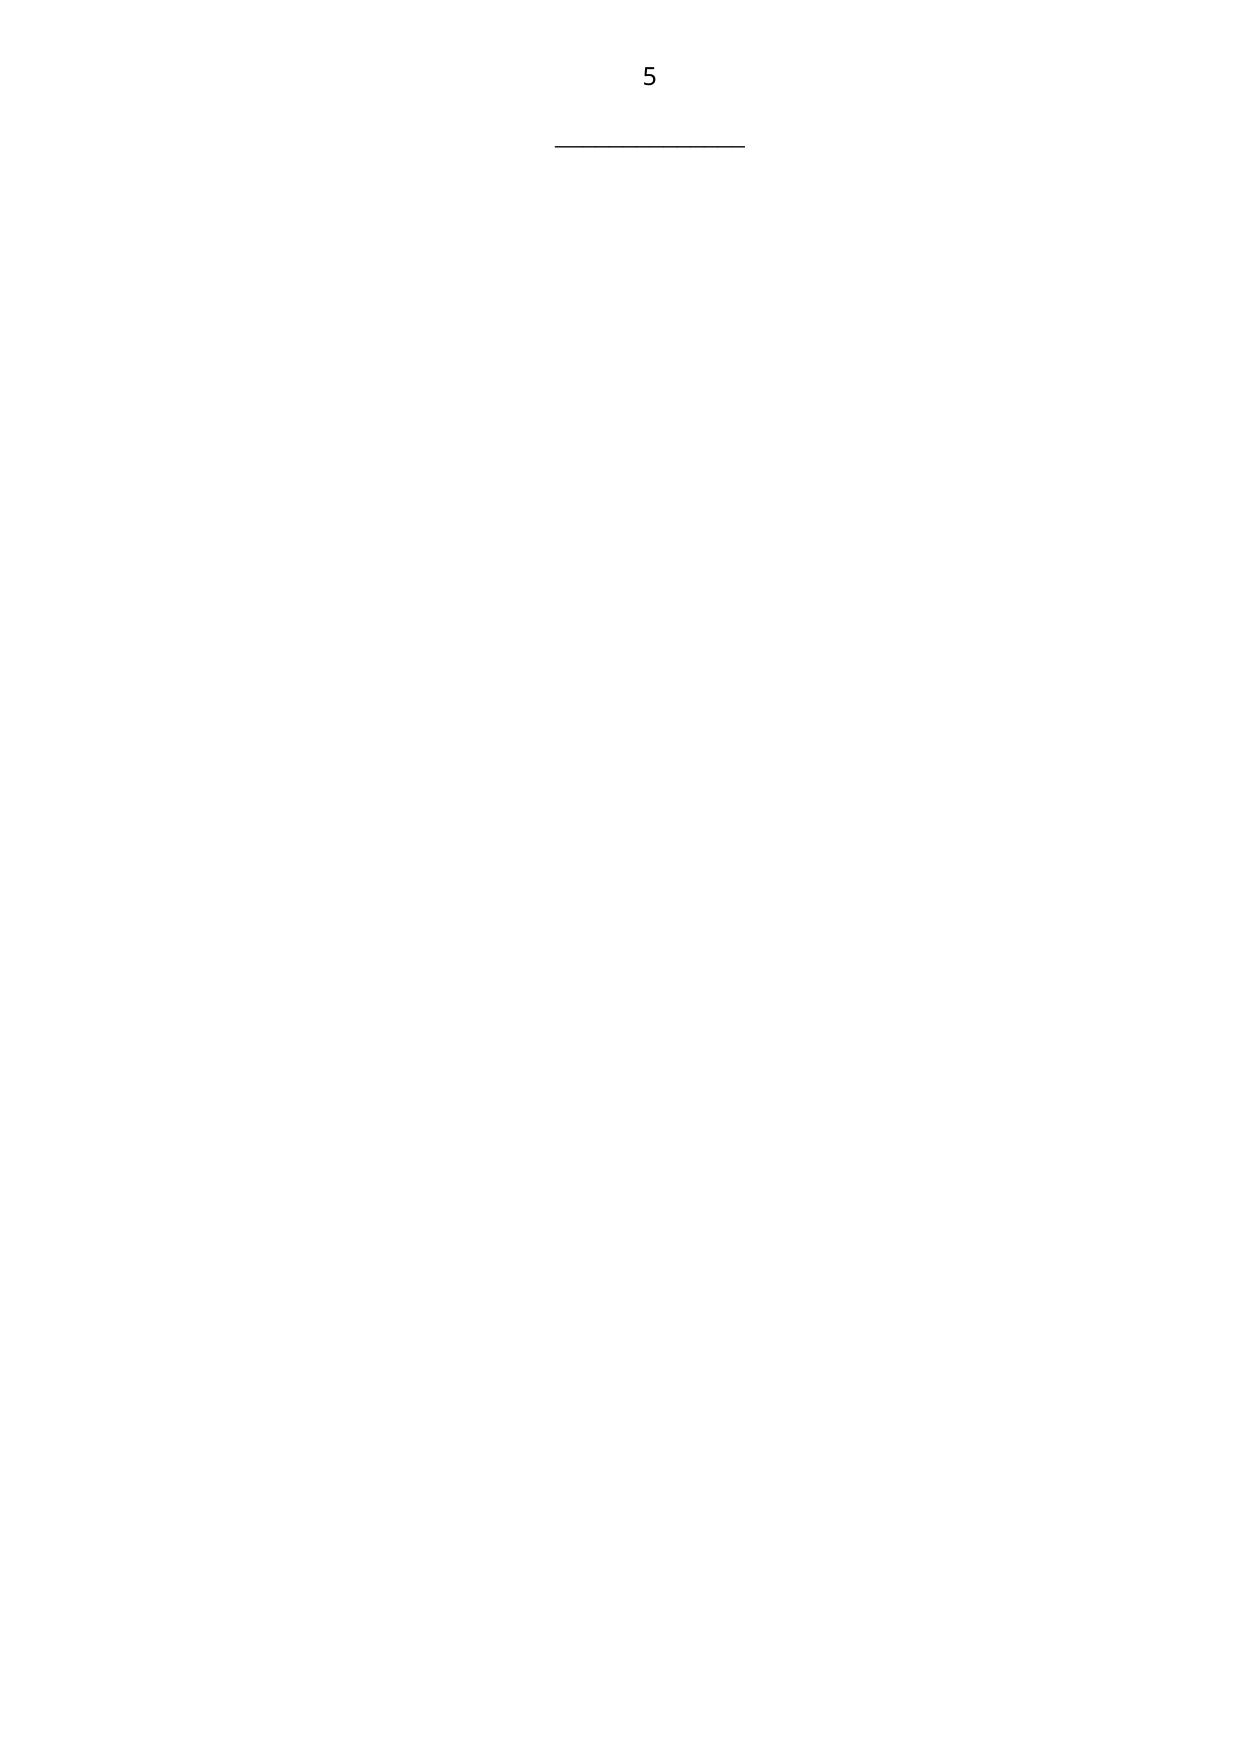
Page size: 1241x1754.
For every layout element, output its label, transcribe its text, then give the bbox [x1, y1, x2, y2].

text ______________ [177, 119, 1122, 151]
